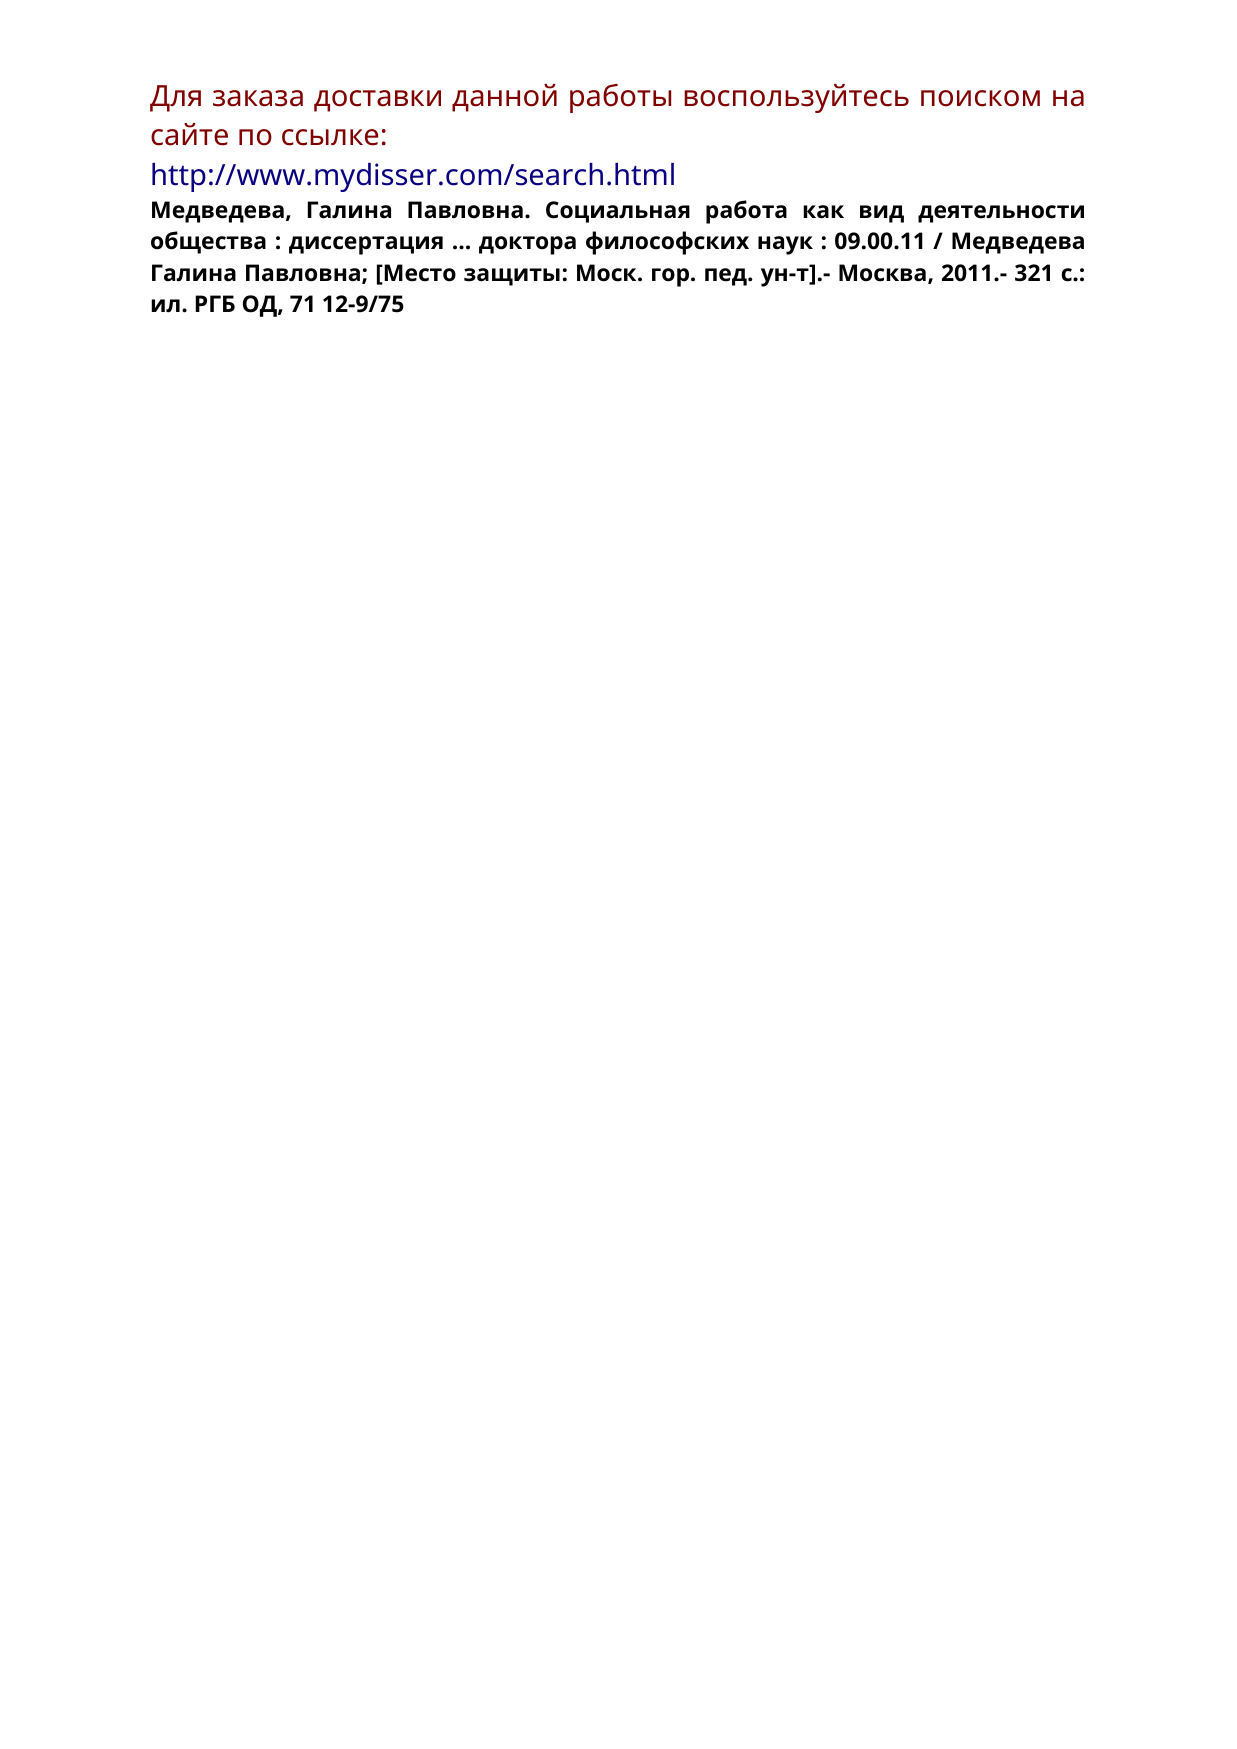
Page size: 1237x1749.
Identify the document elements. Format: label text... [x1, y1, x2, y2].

text Медведева, Галина Павловна. Социальная работа как вид деятельности общества : диссертация ... доктора философских наук : 09.00.11 / Медведева Галина Павловна; [Место защиты: Моск. гор. пед. ун-т].- Москва, 2011.- 321 с.: ил. РГБ ОД, 71 12-9/75 [150, 194, 1086, 319]
